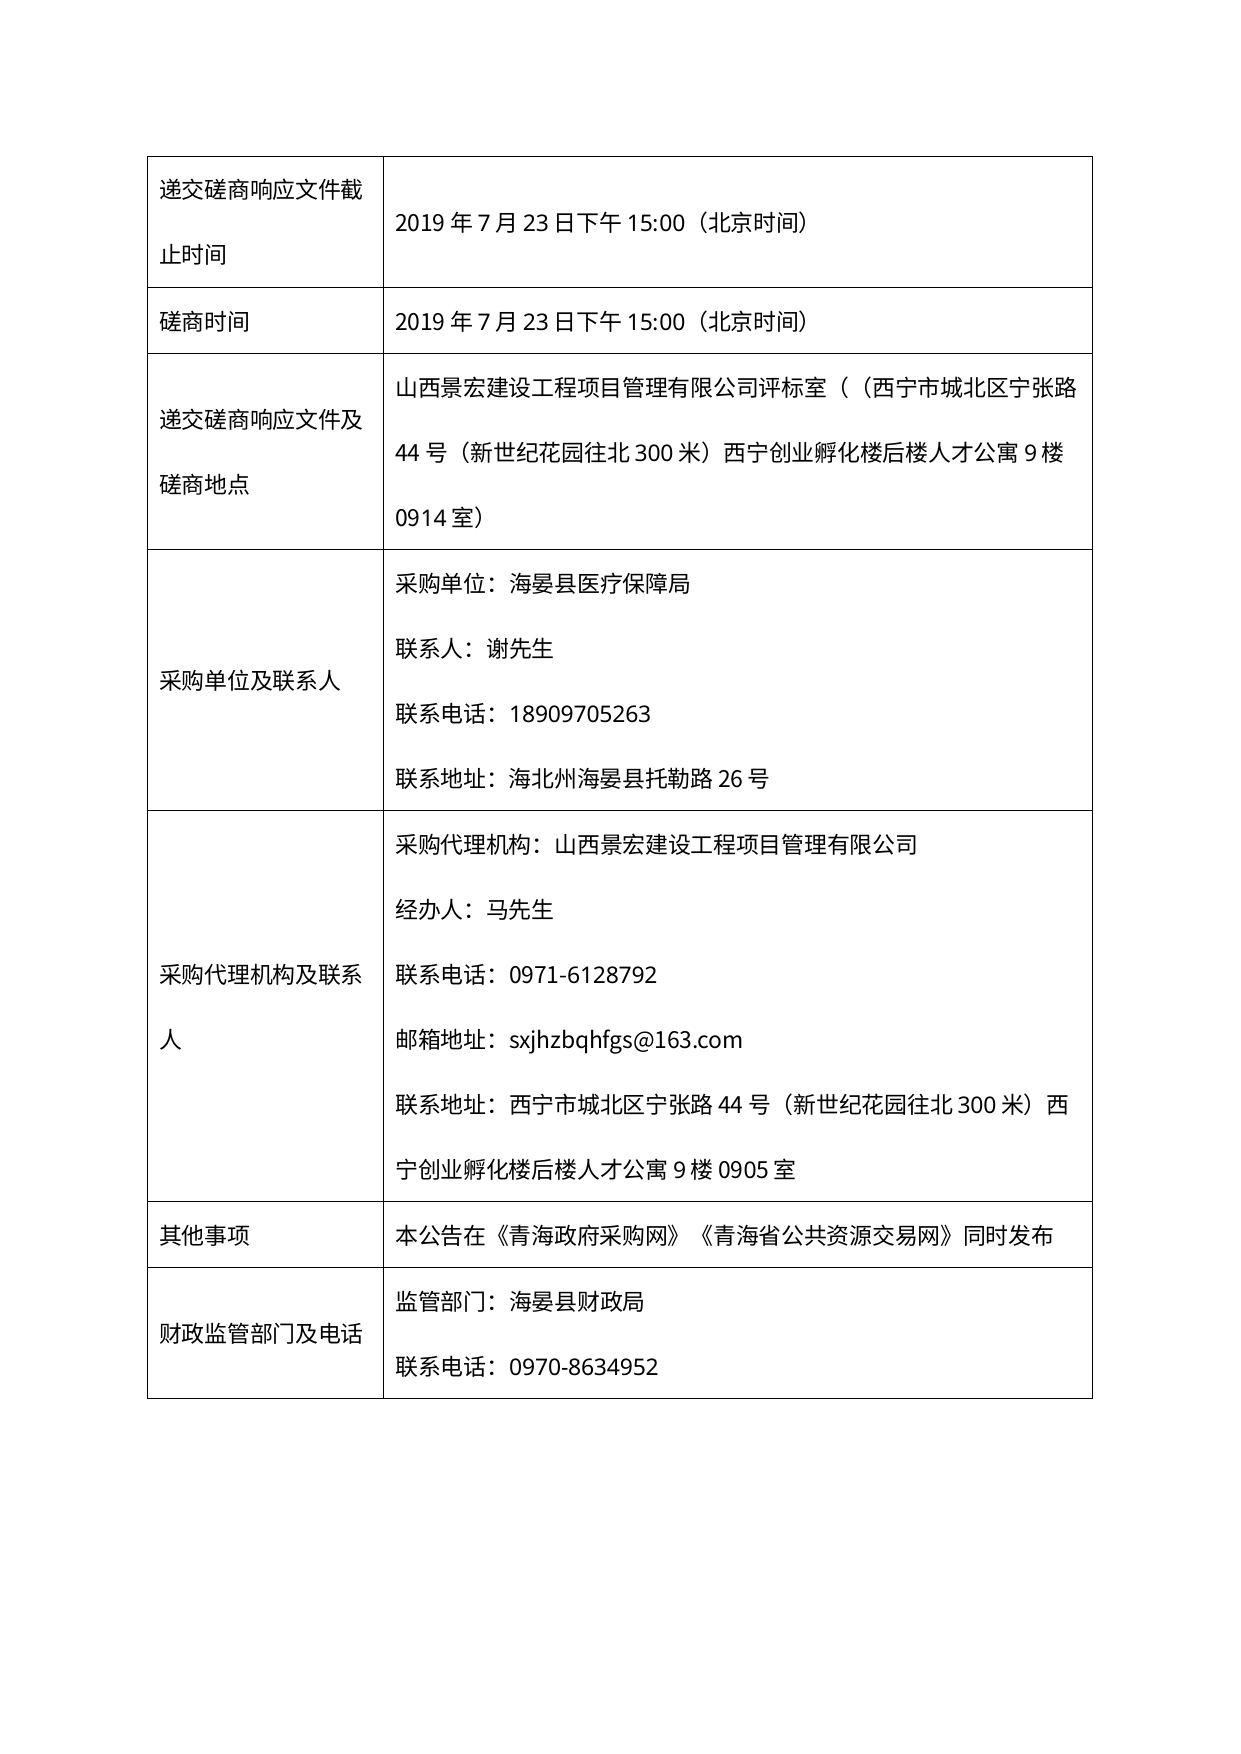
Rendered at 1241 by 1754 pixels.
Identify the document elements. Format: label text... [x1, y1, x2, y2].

table_cell 本公告在《青海政府采购网》《青海省公共资源交易网》同时发布 [384, 1202, 1092, 1267]
table_cell 财政监管部门及电话 [148, 1268, 383, 1398]
table_cell 2019年7月23日下午15:00（北京时间） [384, 157, 1092, 287]
table_cell 采购代理机构及联系人 [148, 811, 383, 1201]
table_cell 采购代理机构：山西景宏建设工程项目管理有限公司 经办人：马先生 联系电话：0971-6128792 邮箱地址：sxjhzbqhfgs@163.com 联系地址：西宁市城北区宁张路44号（新世纪花园往北300米）西宁创业孵化楼后楼人才公寓9楼0905室 [384, 811, 1092, 1201]
table_cell 递交磋商响应文件及磋商地点 [148, 354, 383, 549]
table_cell 采购单位：海晏县医疗保障局 联系人：谢先生 联系电话：18909705263 联系地址：海北州海晏县托勒路26号 [384, 550, 1092, 810]
table_cell 采购单位及联系人 [148, 550, 383, 810]
table_cell 递交磋商响应文件截止时间 [148, 157, 383, 287]
table_cell 山西景宏建设工程项目管理有限公司评标室（（西宁市城北区宁张路44号（新世纪花园往北300米）西宁创业孵化楼后楼人才公寓9楼0914室） [384, 354, 1092, 549]
table_cell 磋商时间 [148, 288, 383, 353]
table_cell 其他事项 [148, 1202, 383, 1267]
table_cell 监管部门：海晏县财政局 联系电话：0970-8634952 [384, 1268, 1092, 1398]
table_cell 2019年7月23日下午15:00（北京时间） [384, 288, 1092, 353]
